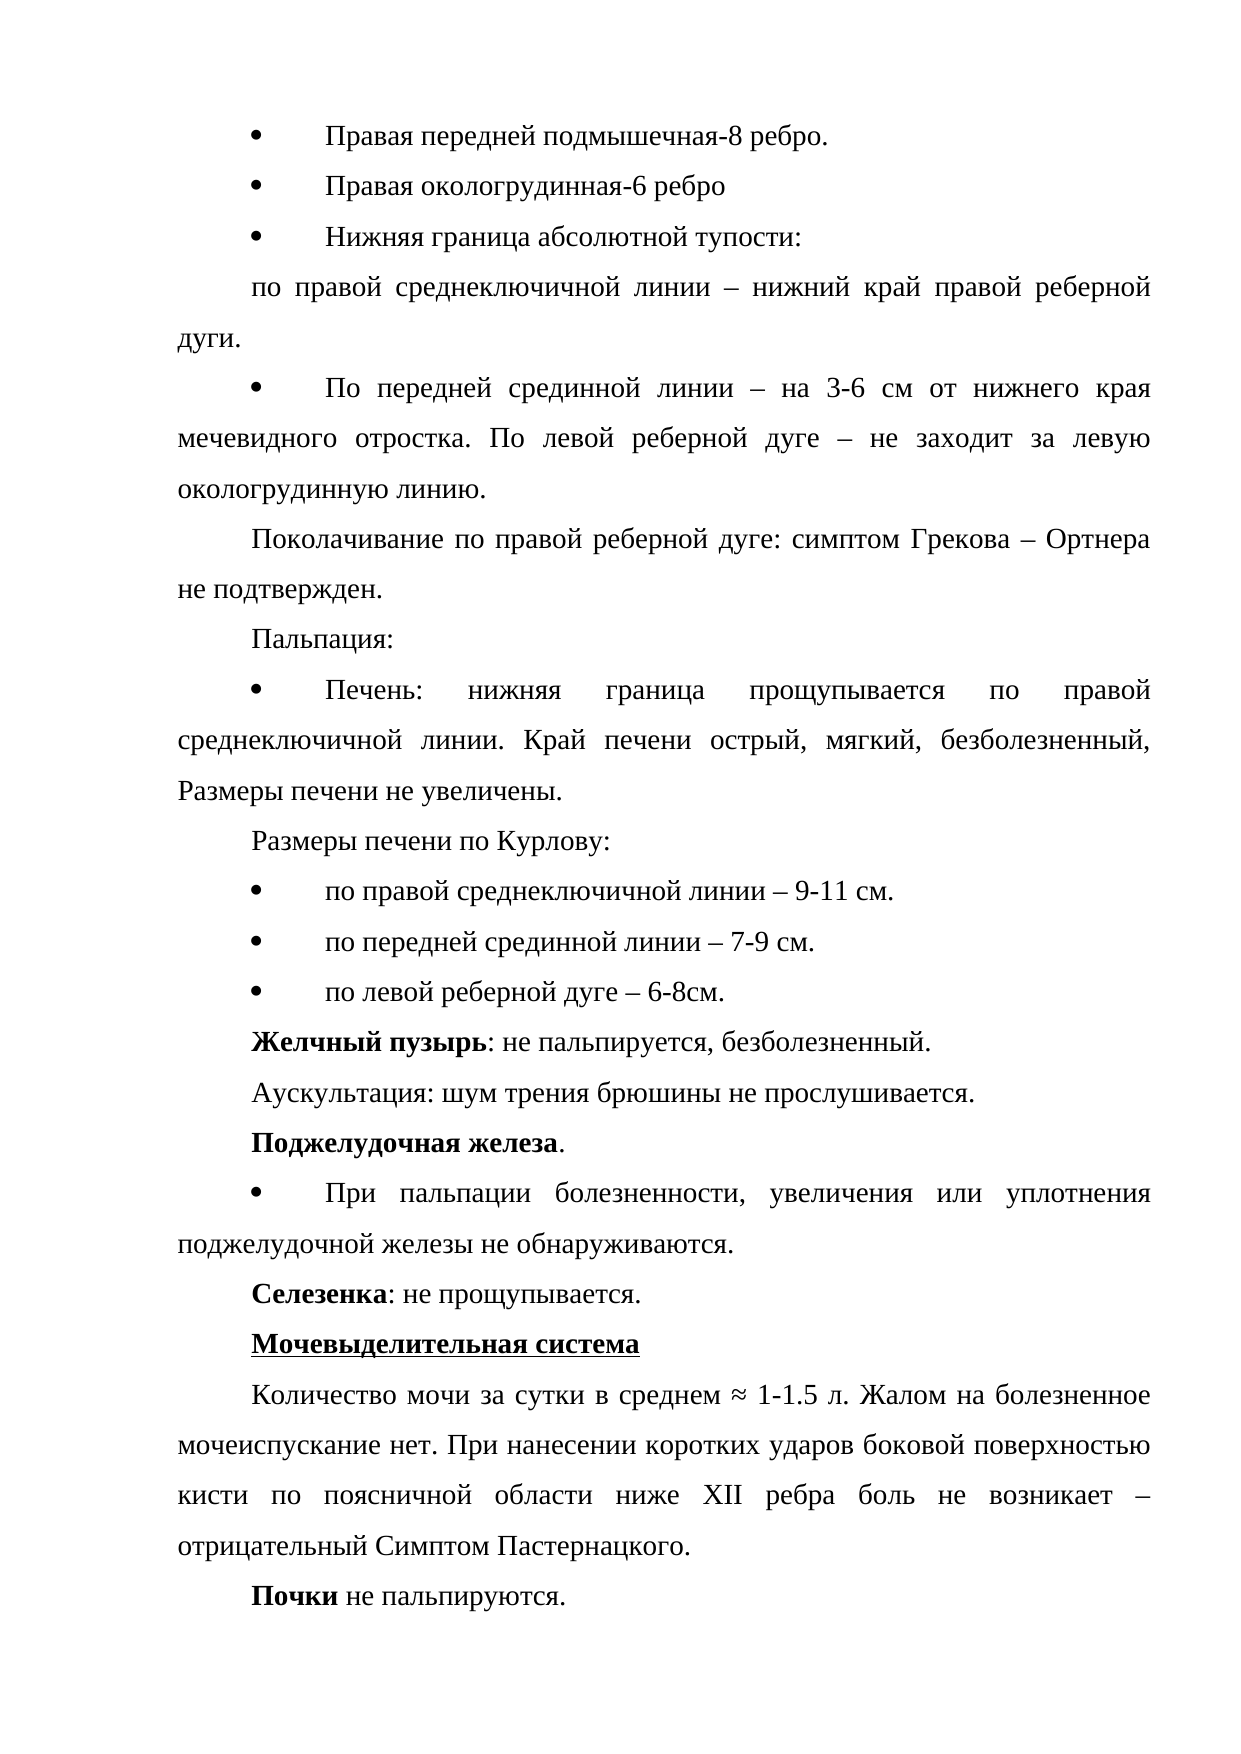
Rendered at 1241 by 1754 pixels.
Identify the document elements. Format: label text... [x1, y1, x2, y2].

list По передней срединной линии – на 3- от нижнего края мечевидного отростка. По левой реберной дуге – не заходит за левую окологрудинную линию. [177, 370, 1152, 504]
text Аускультация: шум трения брюшины не прослушивается. [177, 1075, 1152, 1108]
list Правая передней подмышечная-8 ребро. [177, 118, 1152, 152]
text Количество мочи за сутки в среднем ≈ 1-. Жалом на болезненное мочеиспускание нет. При нанесении коротких ударов боковой поверхностью кисти по поясничной области ниже XII ребра боль не возникает – отрицательный Симптом Пастернацкого. [177, 1377, 1152, 1561]
list по правой среднеключичной линии – 9-. [177, 873, 1152, 907]
text Размеры печени по Курлову: [177, 823, 1152, 857]
text Селезенка: не прощупывается. [177, 1276, 1152, 1310]
list При пальпации болезненности, увеличения или уплотнения поджелудочной железы не обнаруживаются. [177, 1176, 1152, 1259]
text Почки не пальпируются. [177, 1578, 1152, 1612]
list по левой реберной дуге – 6-8см. [177, 974, 1152, 1008]
list Печень: нижняя граница прощупывается по правой среднеключичной линии. Край печени острый, мягкий, безболезненный, Размеры печени не увеличены. [177, 672, 1152, 806]
list Правая окологрудинная-6 ребро [177, 168, 1152, 202]
text Поджелудочная железа. [177, 1125, 1152, 1159]
list по передней срединной линии – 7-. [177, 924, 1152, 957]
text Пальпация: [177, 622, 1152, 655]
text Желчный пузырь: не пальпируется, безболезненный. [177, 1024, 1152, 1058]
list Нижняя граница абсолютной тупости: [177, 219, 1152, 253]
text Мочевыделительная система [177, 1327, 1152, 1360]
text Поколачивание по правой реберной дуге: симптом Грекова – Ортнера не подтвержден. [177, 521, 1152, 605]
text по правой среднеключичной линии – нижний край правой реберной дуги. [177, 269, 1152, 353]
